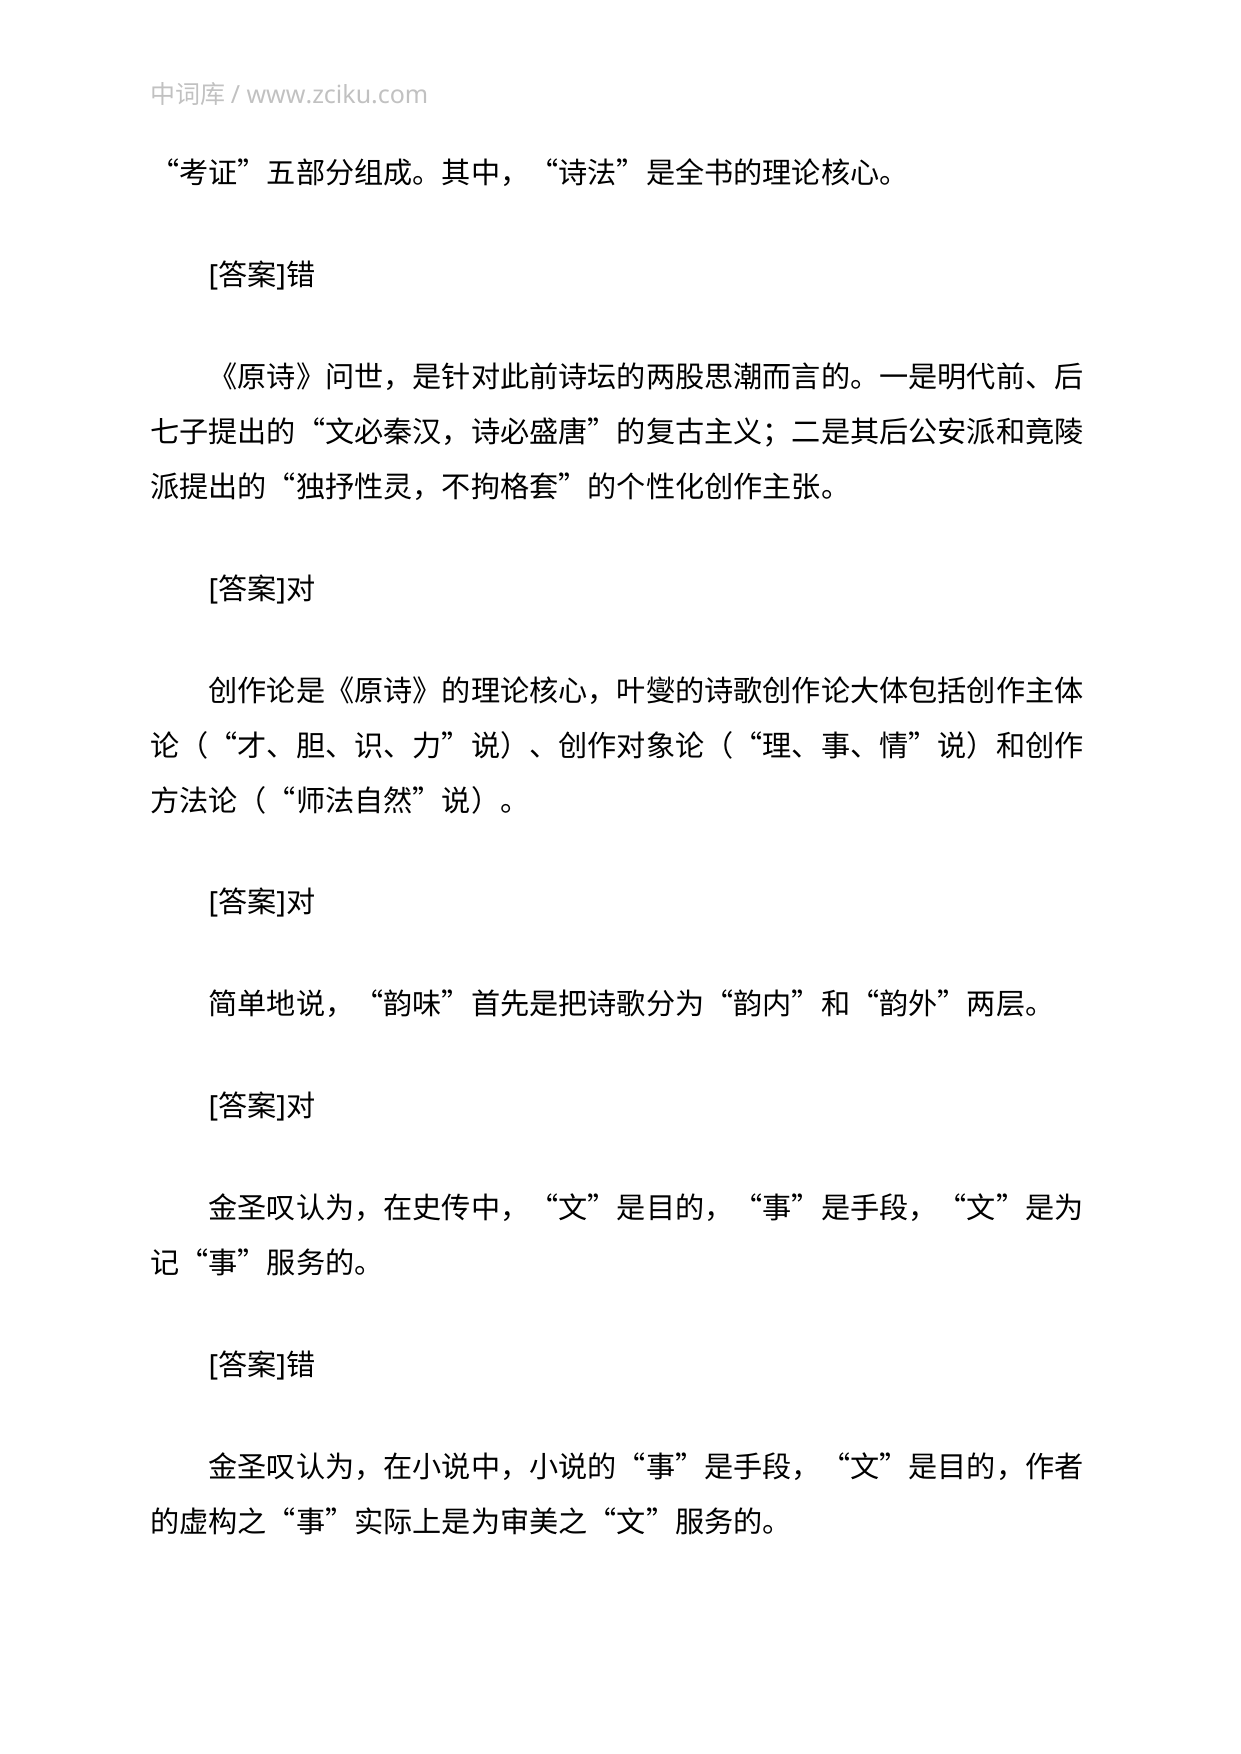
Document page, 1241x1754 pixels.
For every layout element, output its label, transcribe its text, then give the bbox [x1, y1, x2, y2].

text [答案]对 [150, 565, 1090, 608]
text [150, 150, 1090, 192]
text 《原诗》问世，是针对此前诗坛的两股思潮而言的。一是明代前、后七子提出的“文必秦汉，诗必盛唐”的复古主义；二是其后公安派和竟陵派提出的“独抒性灵，不拘格套”的个性化创作主张。 [150, 354, 1090, 506]
text [答案]对 [150, 879, 1090, 921]
text 创作论是《原诗》的理论核心，叶燮的诗歌创作论大体包括创作主体论（“才、胆、识、力”说）、创作对象论（“理、事、情”说）和创作方法论（“师法自然”说）。 [150, 667, 1090, 819]
text [答案]错 [150, 1341, 1090, 1384]
text [答案]对 [150, 1083, 1090, 1125]
text 简单地说，“韵味”首先是把诗歌分为“韵内”和“韵外”两层。 [150, 981, 1090, 1023]
text [答案]错 [150, 252, 1090, 294]
text 金圣叹认为，在史传中，“文”是目的，“事”是手段，“文”是为记“事”服务的。 [150, 1184, 1090, 1282]
text 金圣叹认为，在小说中，小说的“事”是手段，“文”是目的，作者的虚构之“事”实际上是为审美之“文”服务的。 [150, 1443, 1090, 1540]
